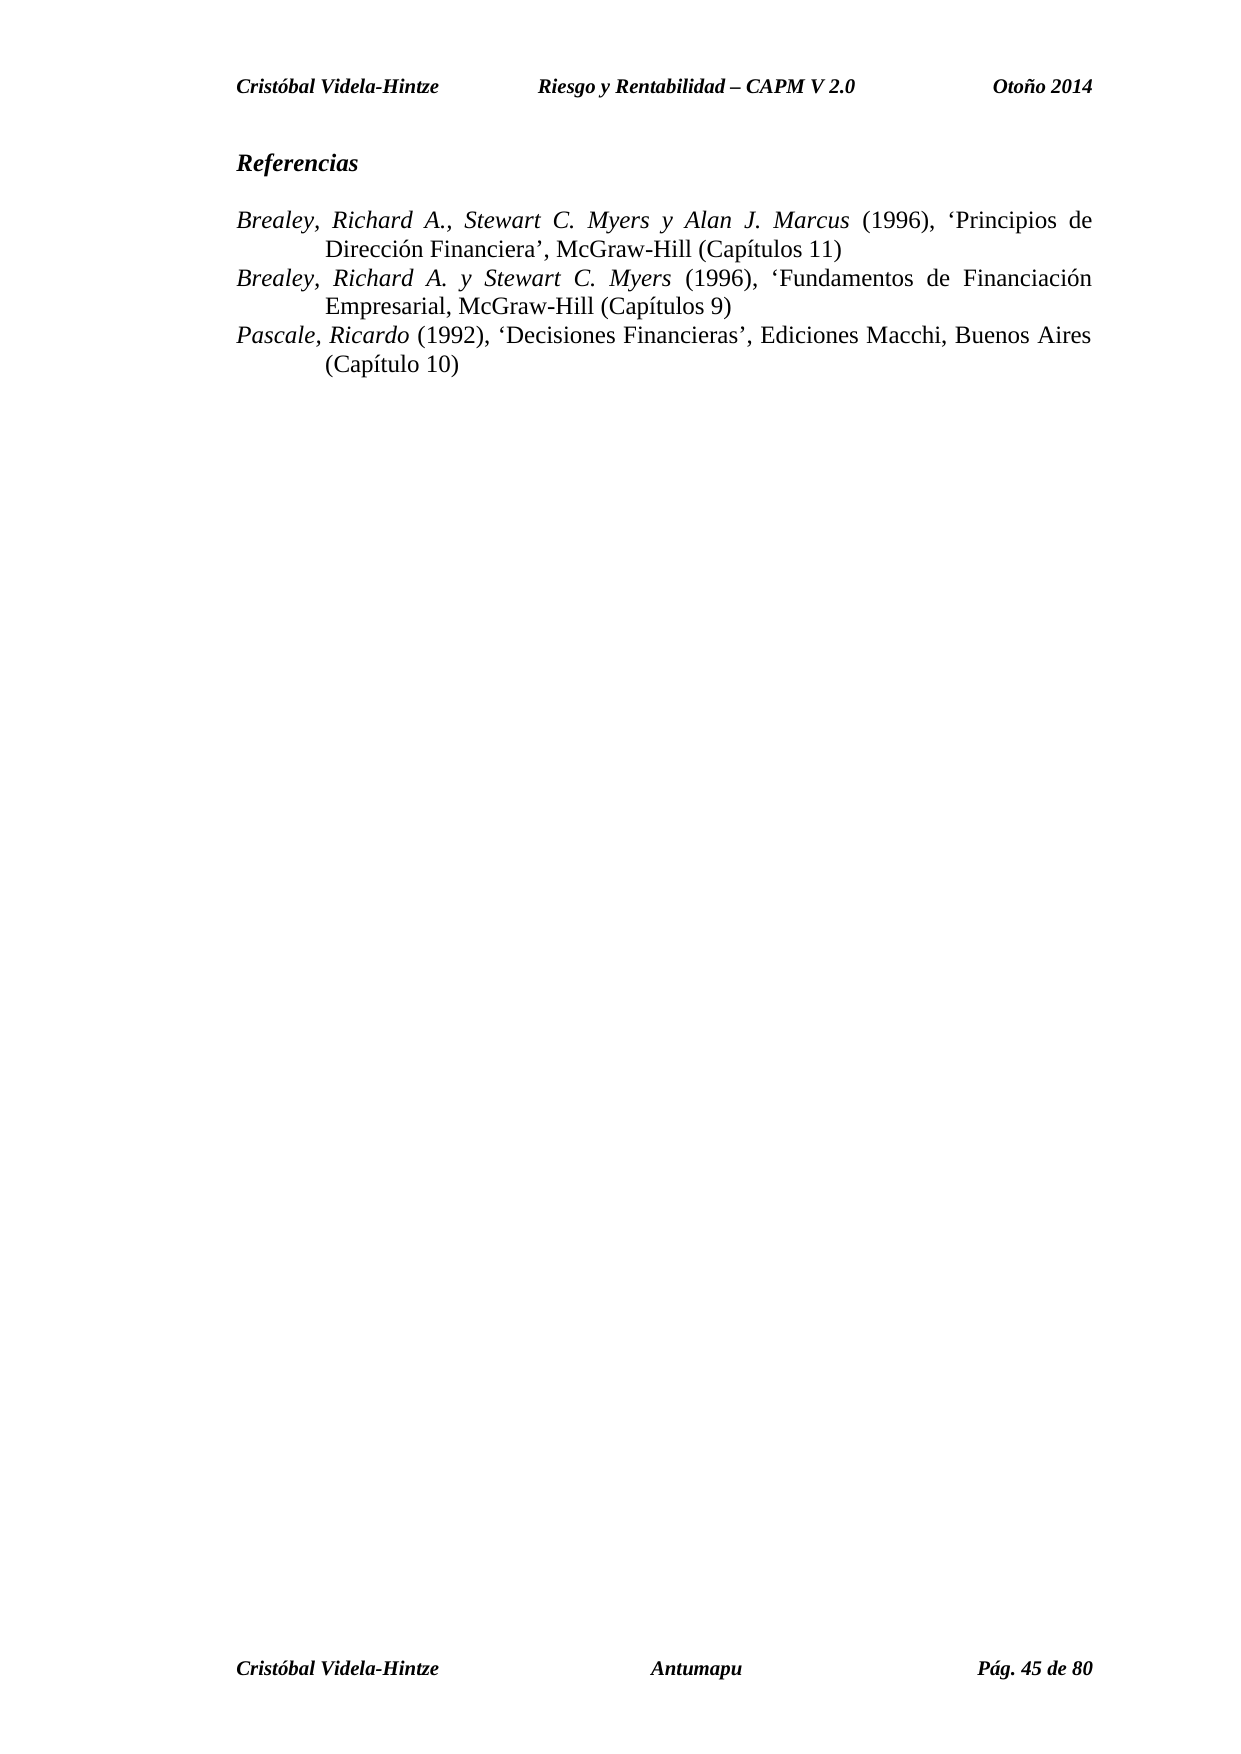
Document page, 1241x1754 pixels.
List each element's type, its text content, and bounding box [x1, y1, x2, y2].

text Brealey, Richard A., Stewart C. Myers y Alan J. Marcus (1996), ‘Principios de Dirección Financiera’, McGraw-Hill (Capítulos 11) [236, 205, 1092, 263]
text Pascale, Ricardo (1992), ‘Decisiones Financieras’, Ediciones Macchi, Buenos Aires (Capítulo 10) [236, 320, 1092, 378]
text Brealey, Richard A. y Stewart C. Myers (1996), ‘Fundamentos de Financiación Empresarial, McGraw-Hill (Capítulos 9) [236, 263, 1092, 320]
text Referencias [236, 148, 1092, 176]
